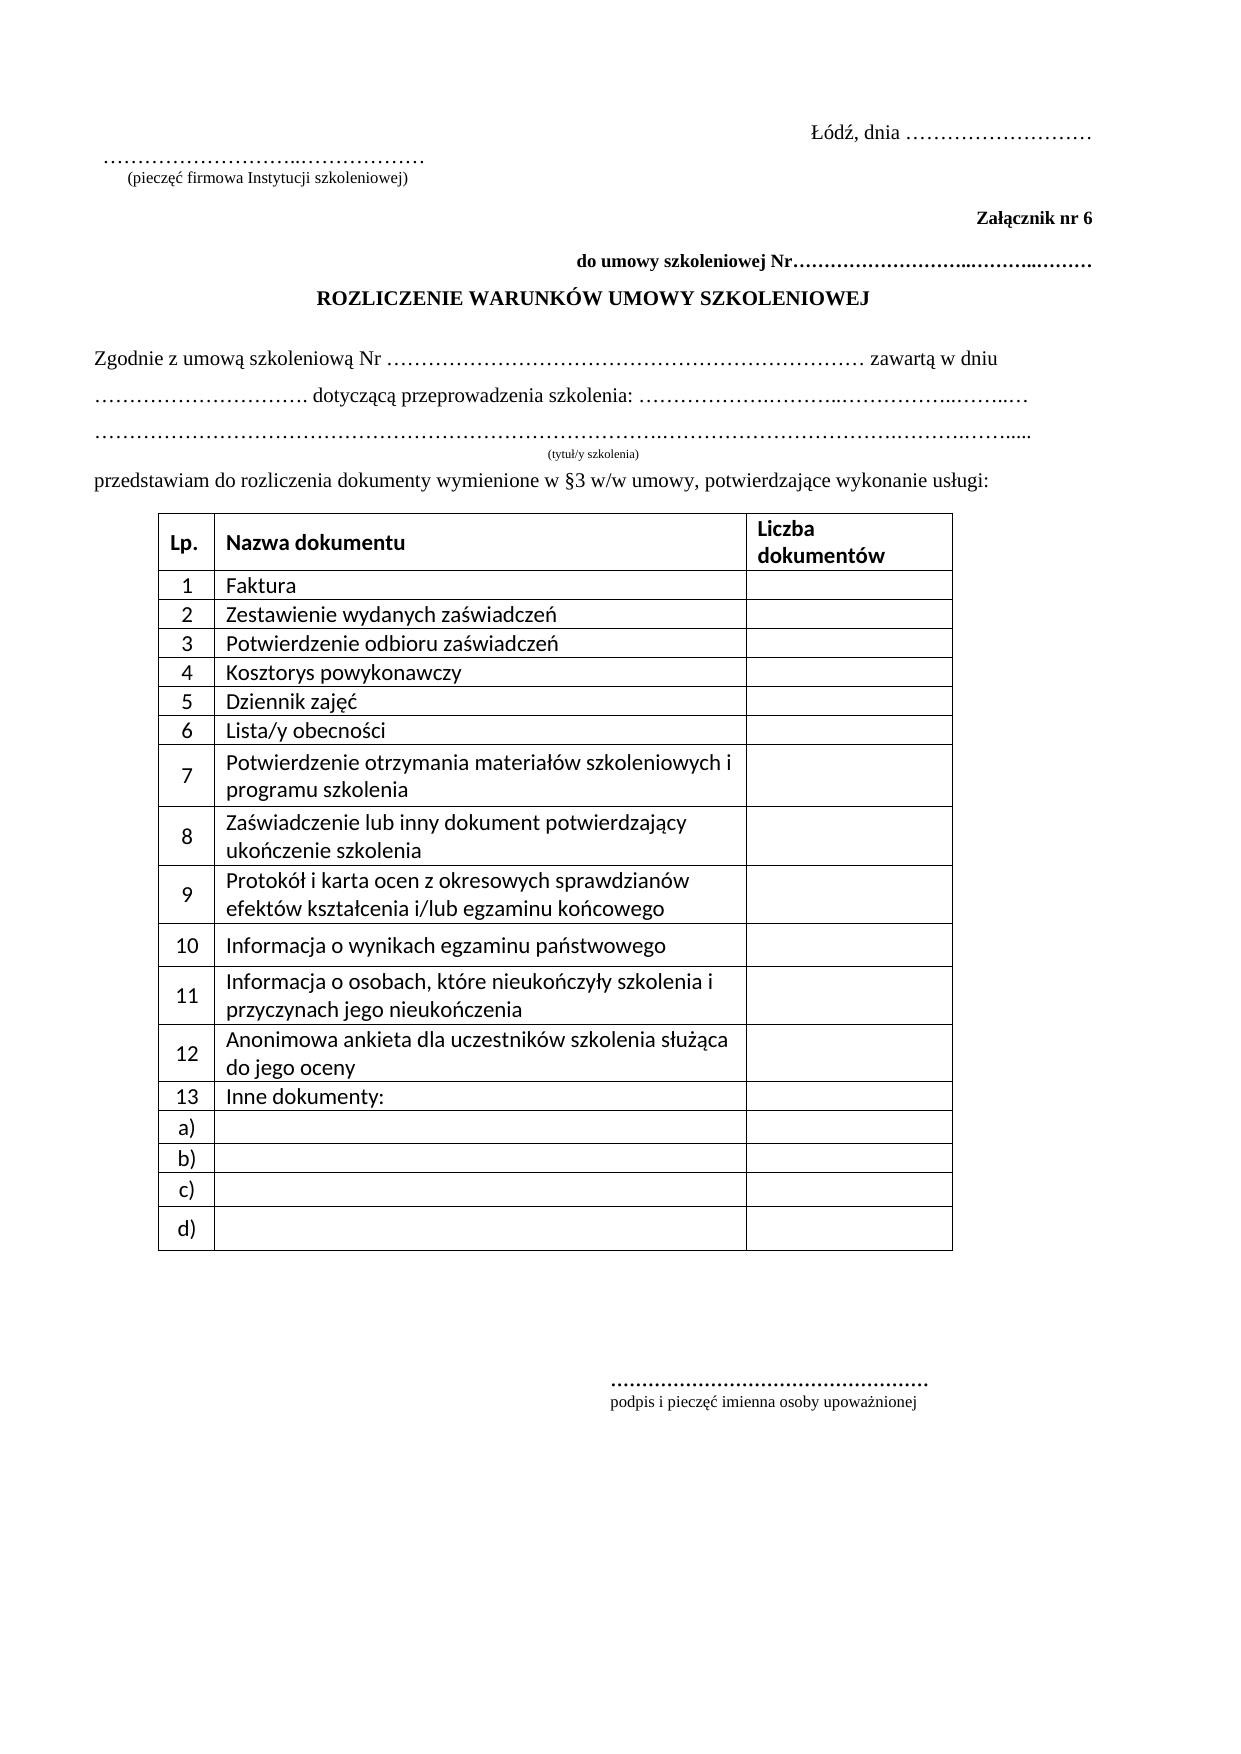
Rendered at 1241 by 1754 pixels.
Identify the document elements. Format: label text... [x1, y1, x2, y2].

table_cell 10 [159, 924, 214, 966]
text do umowy szkoleniowej Nr………………………..………..……… [94, 250, 1092, 271]
text ………………………..……………… [94, 144, 1092, 168]
table_cell 8 [159, 807, 214, 865]
text (pieczęć firmowa Instytucji szkoleniowej) [94, 168, 1092, 187]
table_cell Kosztorys powykonawczy [215, 658, 746, 686]
table_cell Potwierdzenie otrzymania materiałów szkoleniowych i programu szkolenia [215, 745, 746, 806]
table_cell 7 [159, 745, 214, 806]
table_cell 12 [159, 1025, 214, 1081]
table_cell d) [159, 1207, 214, 1249]
table_cell b) [159, 1144, 214, 1172]
text Zgodnie z umową szkoleniową Nr …………………………………………………………… zawartą w dniu [94, 346, 1092, 370]
text (tytuł/y szkolenia) [94, 447, 1092, 461]
table_cell Informacja o wynikach egzaminu państwowego [215, 924, 746, 966]
table_cell [747, 629, 952, 657]
table_cell [747, 1082, 952, 1110]
table_cell Dziennik zajęć [215, 687, 746, 715]
table_cell Zestawienie wydanych zaświadczeń [215, 600, 746, 628]
table_header Lp. [159, 514, 214, 570]
table_cell Anonimowa ankieta dla uczestników szkolenia służąca do jego oceny [215, 1025, 746, 1081]
table_cell Faktura [215, 571, 746, 599]
table_cell [747, 1144, 952, 1172]
table_cell [747, 967, 952, 1023]
table_cell 9 [159, 866, 214, 923]
text ……………………………………………………………………….…………………………….……….……..... [94, 419, 1092, 443]
table_cell [747, 1173, 952, 1206]
table_cell [215, 1173, 746, 1206]
table_cell [747, 1025, 952, 1081]
table_cell [215, 1207, 746, 1249]
table_cell Inne dokumenty: [215, 1082, 746, 1110]
table_cell [747, 658, 952, 686]
table_cell [747, 600, 952, 628]
table_cell [747, 745, 952, 806]
table_cell [747, 1111, 952, 1142]
table_cell 6 [159, 716, 214, 744]
table_cell a) [159, 1111, 214, 1142]
table_cell Potwierdzenie odbioru zaświadczeń [215, 629, 746, 657]
table_cell 1 [159, 571, 214, 599]
table_cell 13 [159, 1082, 214, 1110]
text ................................................... [94, 1363, 1092, 1391]
table_cell 11 [159, 967, 214, 1023]
table_cell [747, 1207, 952, 1249]
table_cell 4 [159, 658, 214, 686]
table_header Nazwa dokumentu [215, 514, 746, 570]
table_cell Protokół i karta ocen z okresowych sprawdzianów efektów kształcenia i/lub egzaminu końcowego [215, 866, 746, 923]
table_cell Lista/y obecności [215, 716, 746, 744]
text przedstawiam do rozliczenia dokumenty wymienione w §3 w/w umowy, potwierdzające wykonanie usługi: [94, 468, 1092, 492]
table_cell [215, 1111, 746, 1142]
text …………………………. dotyczącą przeprowadzenia szkolenia: ……………….………..……………..……..… [94, 383, 1092, 407]
table_cell [747, 807, 952, 865]
text ROZLICZENIE WARUNKÓW UMOWY SZKOLENIOWEJ [94, 286, 1092, 334]
table_header Liczba dokumentów [747, 514, 952, 570]
table_cell 5 [159, 687, 214, 715]
text podpis i pieczęć imienna osoby upoważnionej [94, 1391, 1092, 1411]
table_cell 3 [159, 629, 214, 657]
table_cell [747, 924, 952, 966]
table_cell [747, 687, 952, 715]
text Załącznik nr 6 [94, 207, 1092, 228]
table_cell [747, 716, 952, 744]
text Łódź, dnia ……………………… [94, 120, 1092, 144]
table_cell c) [159, 1173, 214, 1206]
table_cell [215, 1144, 746, 1172]
table_cell Zaświadczenie lub inny dokument potwierdzający ukończenie szkolenia [215, 807, 746, 865]
table_cell [747, 866, 952, 923]
table_cell [747, 571, 952, 599]
table_cell Informacja o osobach, które nieukończyły szkolenia i przyczynach jego nieukończenia [215, 967, 746, 1023]
table_cell 2 [159, 600, 214, 628]
